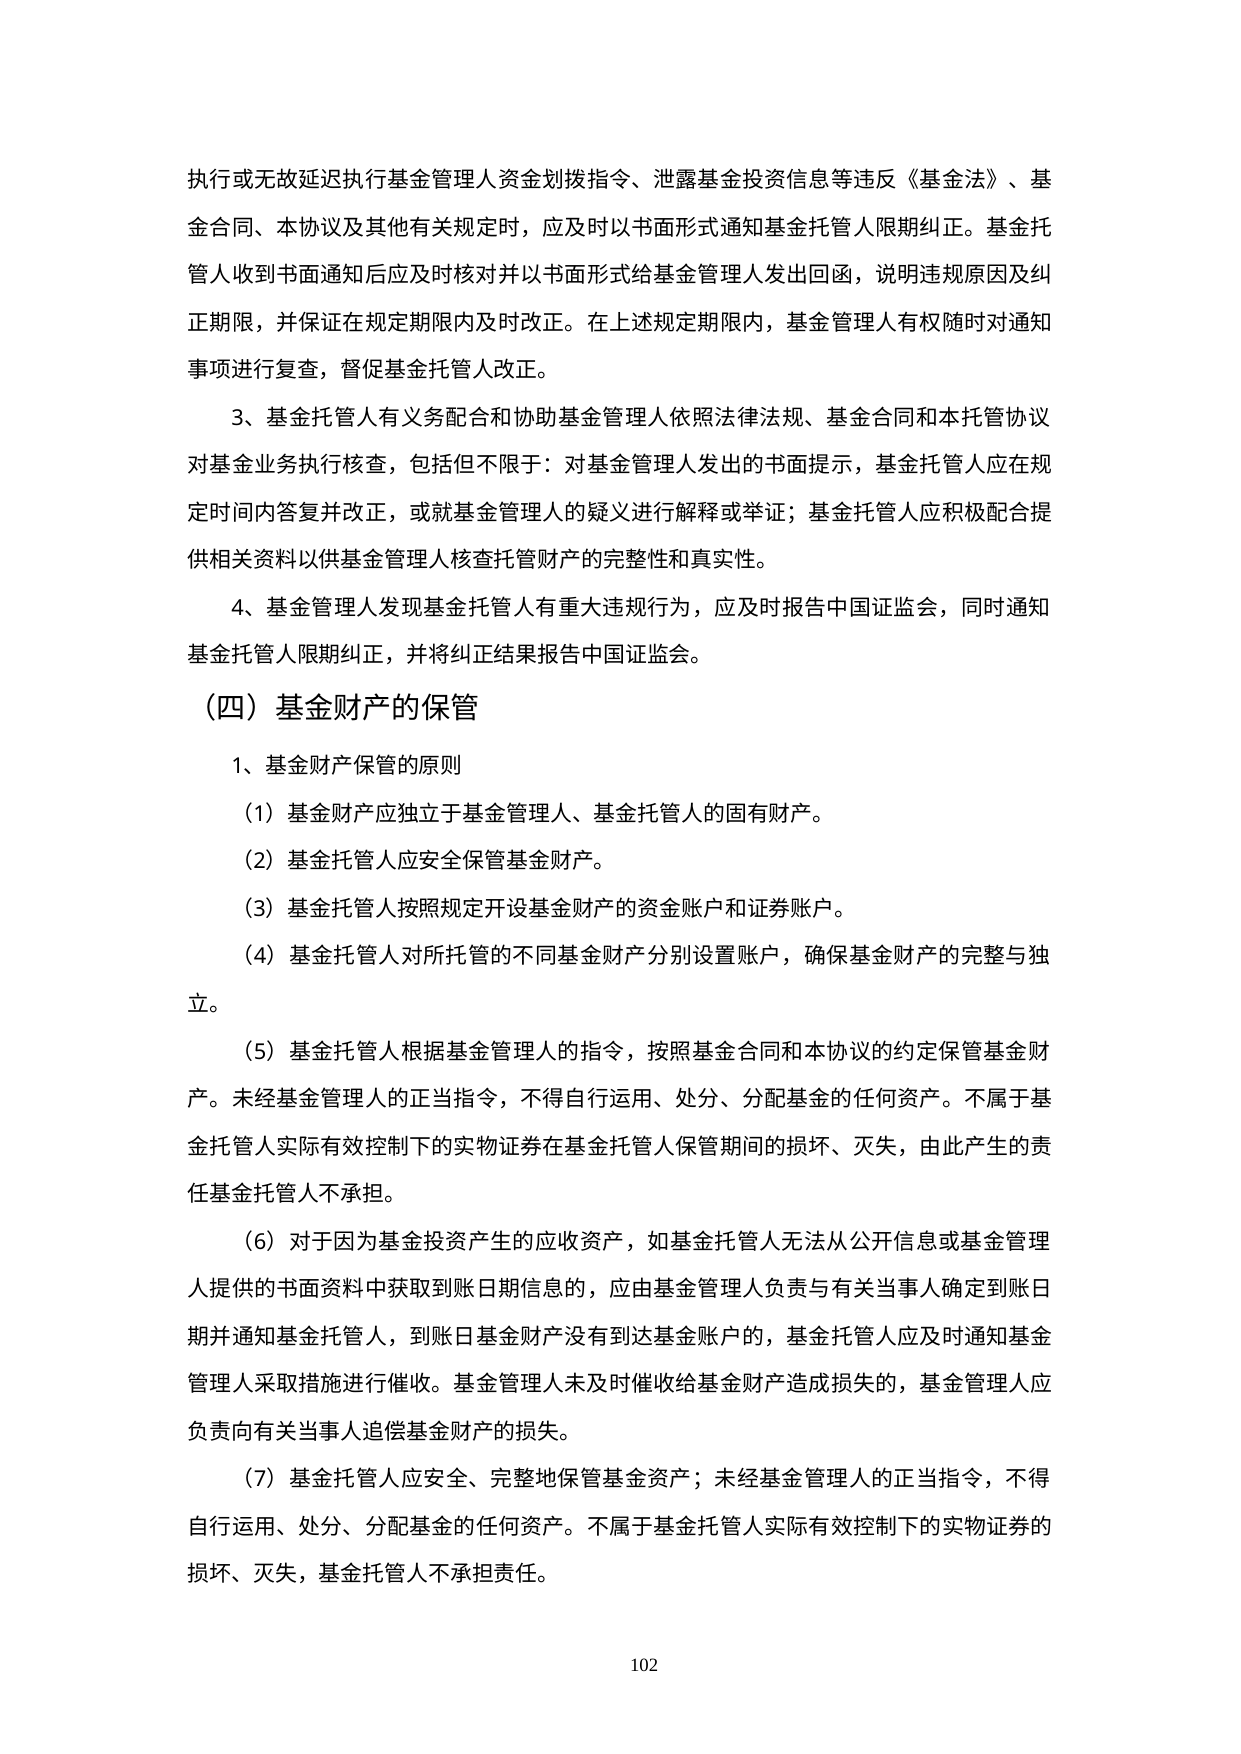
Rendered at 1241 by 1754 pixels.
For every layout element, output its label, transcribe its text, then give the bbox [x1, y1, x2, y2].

subtitle （四）基金财产的保管 [187, 685, 1053, 727]
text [187, 162, 1053, 384]
text （6）对于因为基金投资产生的应收资产，如基金托管人无法从公开信息或基金管理人提供的书面资料中获取到账日期信息的，应由基金管理人负责与有关当事人确定到账日期并通知基金托管人，到账日基金财产没有到达基金账户的，基金托管人应及时通知基金管理人采取措施进行催收。基金管理人未及时催收给基金财产造成损失的，基金管理人应负责向有关当事人追偿基金财产的损失。 [187, 1224, 1053, 1446]
text （2）基金托管人应安全保管基金财产。 [187, 843, 1053, 875]
text 4、基金管理人发现基金托管人有重大违规行为，应及时报告中国证监会，同时通知基金托管人限期纠正，并将纠正结果报告中国证监会。 [187, 589, 1053, 669]
text （7）基金托管人应安全、完整地保管基金资产；未经基金管理人的正当指令，不得自行运用、处分、分配基金的任何资产。不属于基金托管人实际有效控制下的实物证券的损坏、灭失，基金托管人不承担责任。 [187, 1461, 1053, 1588]
text （1）基金财产应独立于基金管理人、基金托管人的固有财产。 [187, 796, 1053, 827]
text 3、基金托管人有义务配合和协助基金管理人依照法律法规、基金合同和本托管协议对基金业务执行核查，包括但不限于：对基金管理人发出的书面提示，基金托管人应在规定时间内答复并改正，或就基金管理人的疑义进行解释或举证；基金托管人应积极配合提供相关资料以供基金管理人核查托管财产的完整性和真实性。 [187, 399, 1053, 574]
text （3）基金托管人按照规定开设基金财产的资金账户和证券账户。 [187, 891, 1053, 923]
text （5）基金托管人根据基金管理人的指令，按照基金合同和本协议的约定保管基金财产。未经基金管理人的正当指令，不得自行运用、处分、分配基金的任何资产。不属于基金托管人实际有效控制下的实物证券在基金托管人保管期间的损坏、灭失，由此产生的责任基金托管人不承担。 [187, 1034, 1053, 1208]
text 1、基金财产保管的原则 [187, 748, 1053, 780]
text （4）基金托管人对所托管的不同基金财产分别设置账户，确保基金财产的完整与独立。 [187, 938, 1053, 1018]
